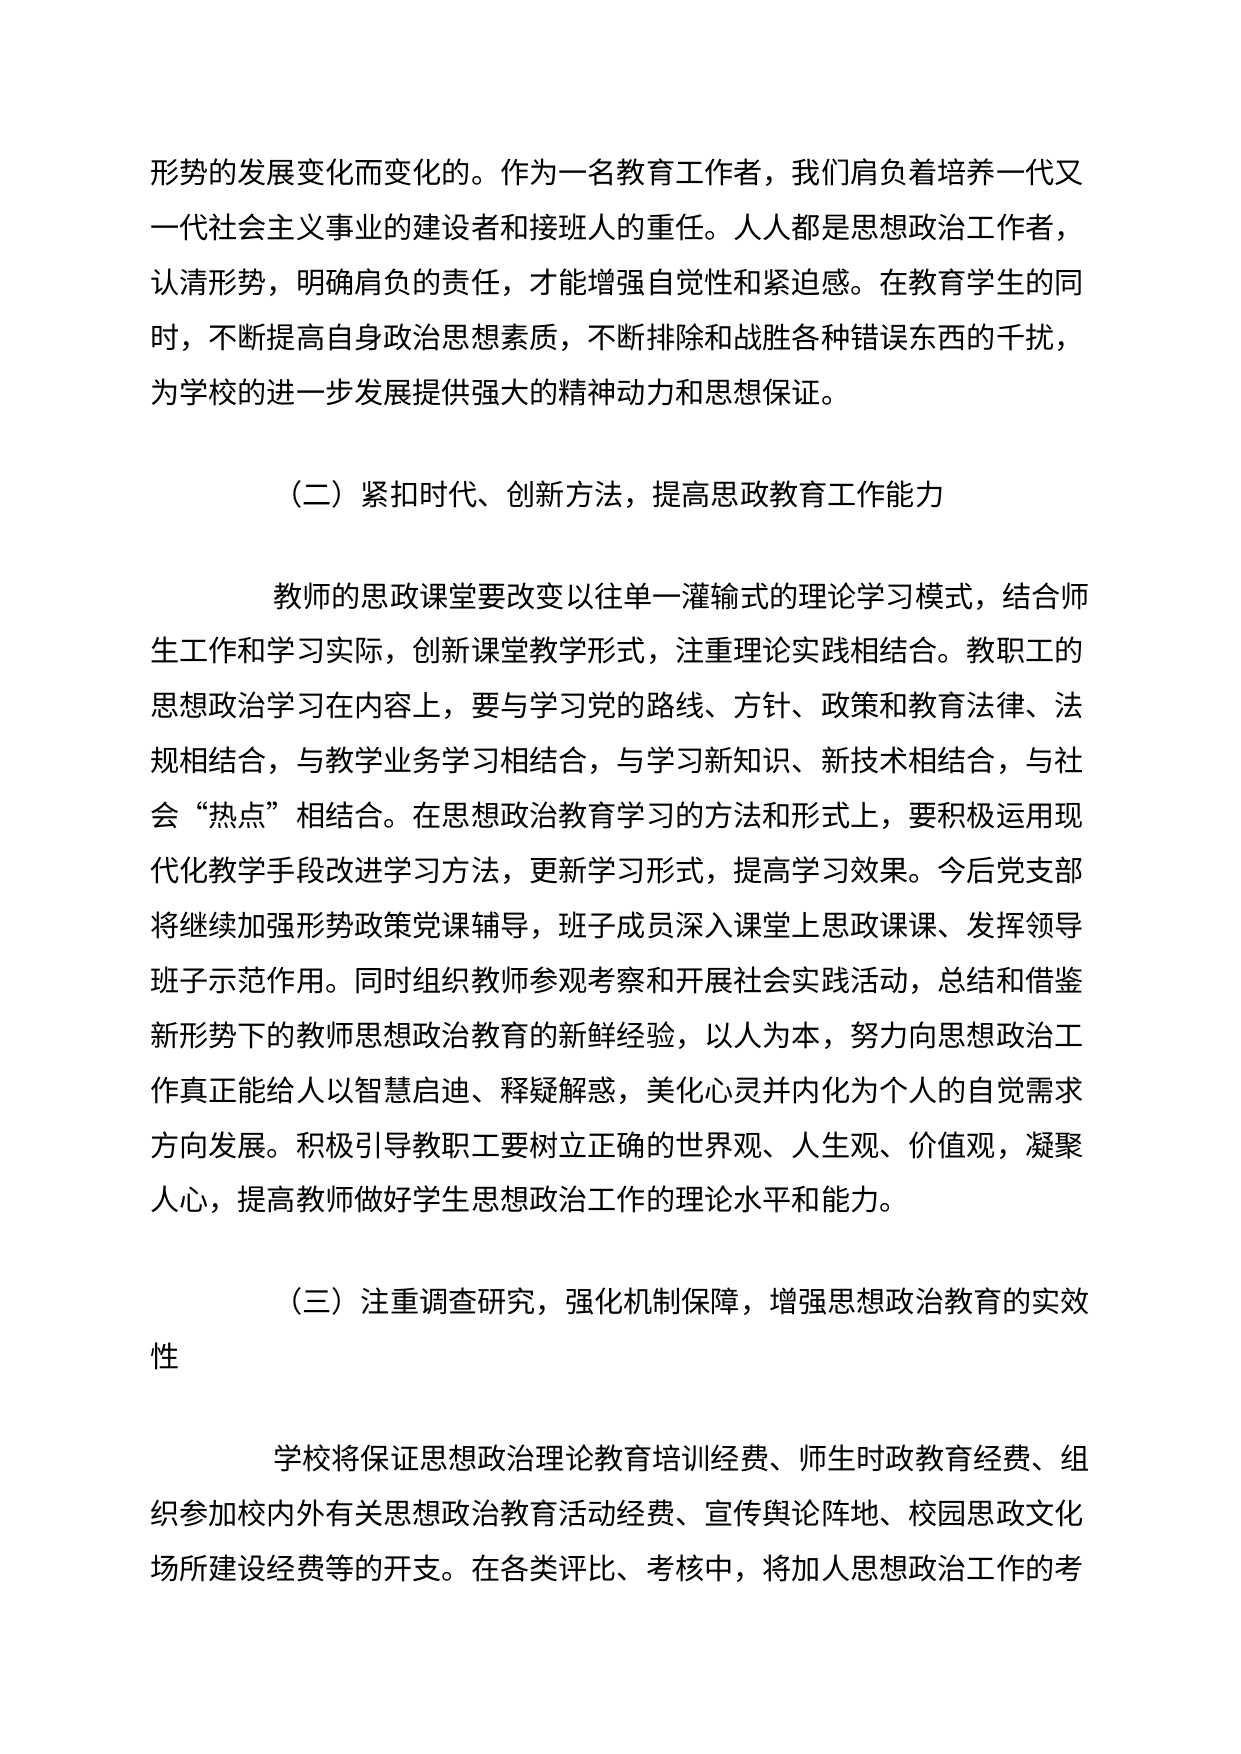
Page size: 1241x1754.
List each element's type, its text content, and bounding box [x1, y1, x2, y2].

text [150, 150, 1090, 412]
text （二）紧扣时代、创新方法，提高思政教育工作能力 [150, 471, 1090, 514]
text 教师的思政课堂要改变以往单一灌输式的理论学习模式，结合师生工作和学习实际，创新课堂教学形式，注重理论实践相结合。教职工的思想政治学习在内容上，要与学习党的路线、方针、政策和教育法律、法规相结合，与教学业务学习相结合，与学习新知识、新技术相结合，与社会“热点”相结合。在思想政治教育学习的方法和形式上，要积极运用现代化教学手段改进学习方法，更新学习形式，提高学习效果。今后党支部将继续加强形势政策党课辅导，班子成员深入课堂上思政课课、发挥领导班子示范作用。同时组织教师参观考察和开展社会实践活动，总结和借鉴新形势下的教师思想政治教育的新鲜经验，以人为本，努力向思想政治工作真正能给人以智慧启迪、释疑解惑，美化心灵并内化为个人的自觉需求方向发展。积极引导教职工要树立正确的世界观、人生观、价值观，凝聚人心，提高教师做好学生思想政治工作的理论水平和能力。 [150, 573, 1090, 1219]
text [150, 1435, 1090, 1587]
text （三）注重调查研究，强化机制保障，增强思想政治教育的实效性 [150, 1279, 1090, 1376]
